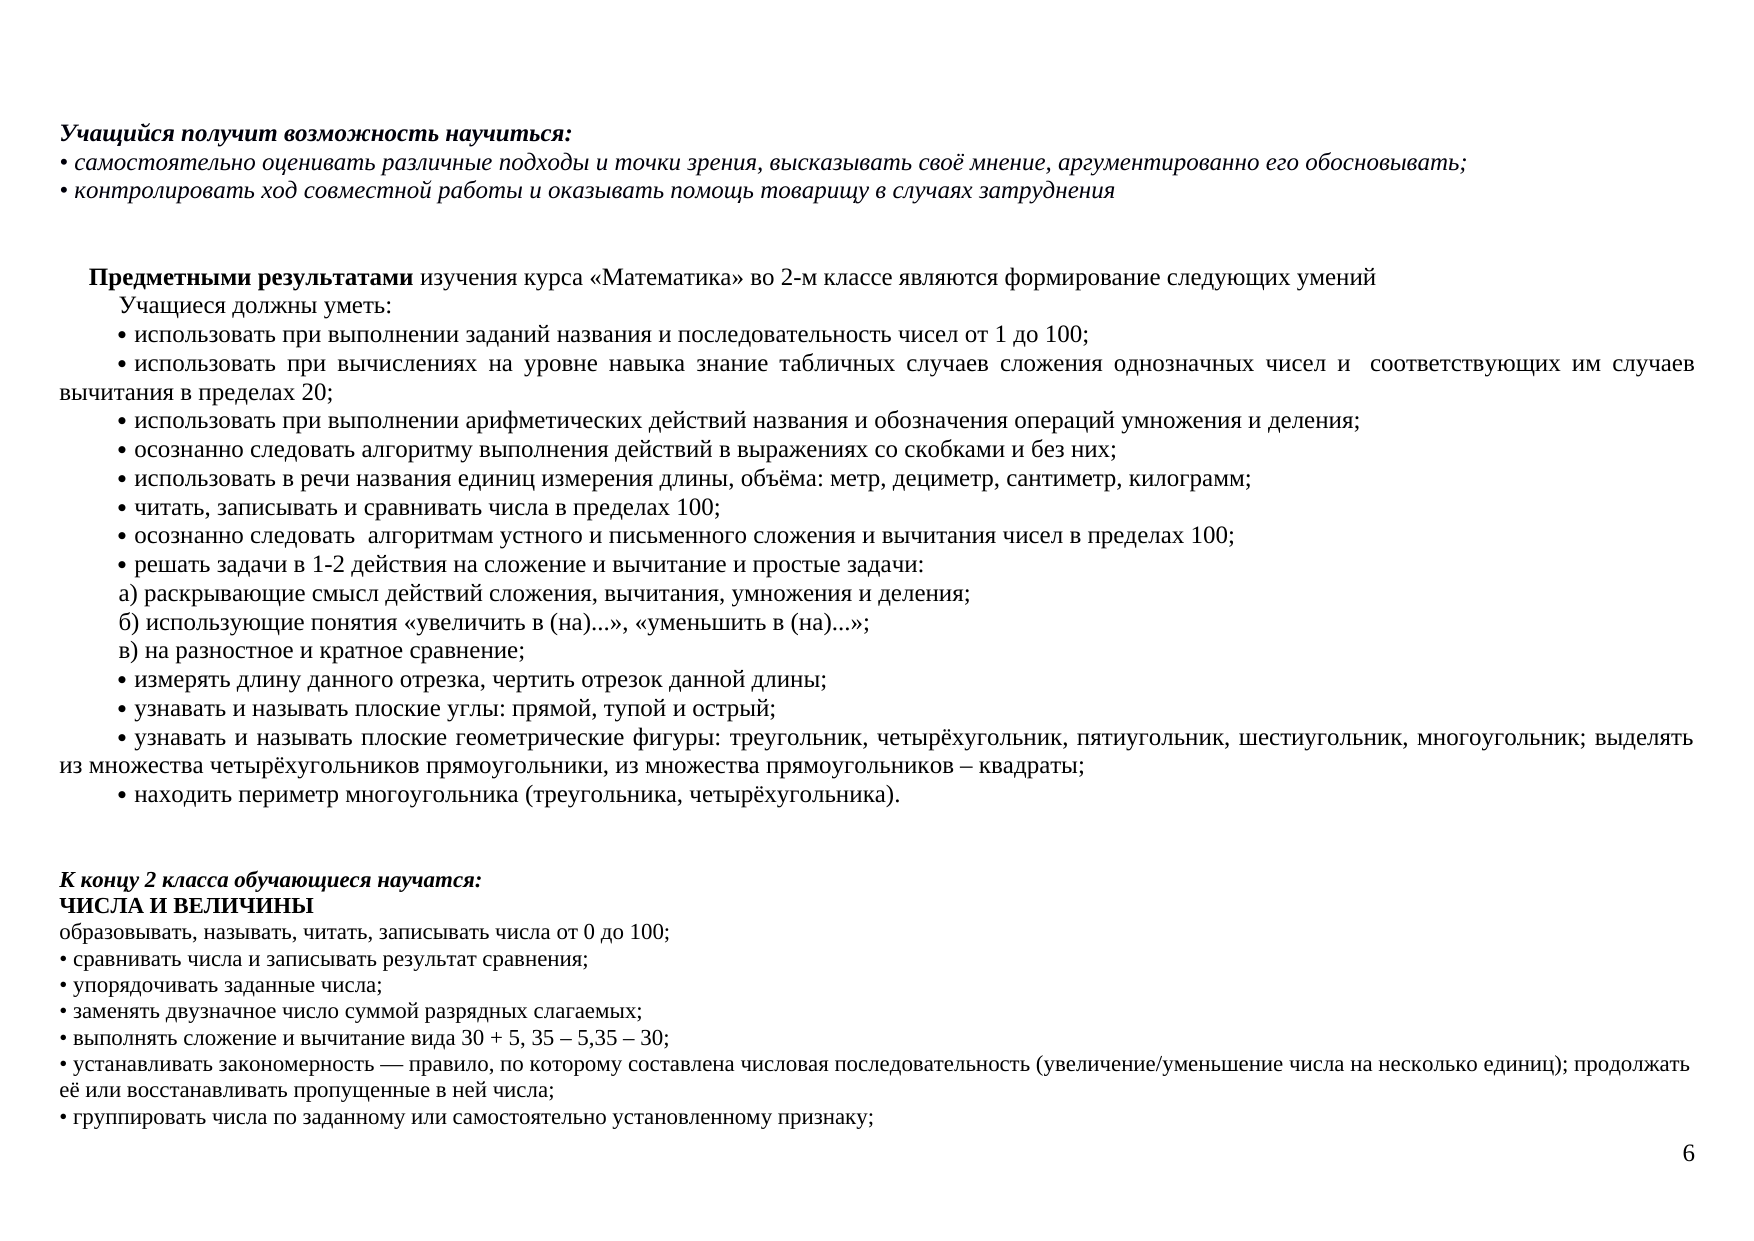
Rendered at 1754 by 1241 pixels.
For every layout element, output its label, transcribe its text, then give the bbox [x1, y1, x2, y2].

list использовать при выполнении заданий названия и последовательность чисел от 1 до 100; [59, 319, 1695, 348]
text • устанавливать закономерность — правило, по которому составлена числовая последовательность (увеличение/уменьшение числа на несколько единиц); продолжать её или восстанавливать пропущенные в ней числа; [59, 1050, 1695, 1103]
text • самостоятельно оценивать различные подходы и точки зрения, высказывать своё мнение, аргументированно его обосновывать; [59, 147, 1695, 176]
text Учащийся получит возможность научиться: [59, 118, 1695, 147]
list использовать в речи названия единиц измерения длины, объёма: метр, дециметр, сантиметр, килограмм; [59, 463, 1695, 492]
text образовывать, называть, читать, записывать числа от 0 до 100; [59, 918, 1695, 945]
list использовать при выполнении арифметических действий названия и обозначения операций умножения и деления; [59, 406, 1695, 434]
list решать задачи в 1-2 действия на сложение и вычитание и простые задачи: [59, 549, 1695, 578]
text • контролировать ход совместной работы и оказывать помощь товарищу в случаях затруднения [59, 176, 1695, 204]
list измерять длину данного отрезка, чертить отрезок данной длины; [59, 664, 1695, 693]
text • заменять двузначное число суммой разрядных слагаемых; [59, 997, 1695, 1024]
text Учащиеся должны уметь: [59, 291, 1695, 319]
text а) раскрывающие смысл действий сложения, вычитания, умножения и деления; [59, 578, 1695, 607]
list использовать при вычислениях на уровне навыка знание табличных случаев сложения однозначных чисел и соответствующих им случаев вычитания в пределах 20; [59, 348, 1695, 406]
text • упорядочивать заданные числа; [59, 971, 1695, 997]
list узнавать и называть плоские углы: прямой, тупой и острый; [59, 693, 1695, 722]
text • группировать числа по заданному или самостоятельно установленному признаку; [59, 1103, 1695, 1129]
text • сравнивать числа и записывать результат сравнения; [59, 945, 1695, 971]
list осознанно следовать алгоритмам устного и письменного сложения и вычитания чисел в пределах 100; [59, 521, 1695, 549]
list находить периметр многоугольника (треугольника, четырёхугольника). [59, 779, 1695, 808]
text • выполнять сложение и вычитание вида 30 + 5, 35 – 5,35 – 30; [59, 1024, 1695, 1050]
text б) использующие понятия «увеличить в (на)...», «уменьшить в (на)...»; [59, 607, 1695, 636]
list осознанно следовать алгоритму выполнения действий в выражениях со скобками и без них; [59, 434, 1695, 463]
text К концу 2 класса обучающиеся научатся: [59, 866, 1695, 892]
text ЧИСЛА И ВЕЛИЧИНЫ [59, 892, 1695, 918]
list читать, записывать и сравнивать числа в пределах 100; [59, 492, 1695, 521]
text Предметными результатами изучения курса «Математика» во 2-м классе являются формирование следующих умений [59, 262, 1695, 291]
list узнавать и называть плоские геометрические фигуры: треугольник, четырёхугольник, пятиугольник, шестиугольник, многоугольник; выделять из множества четырёхугольников прямоугольники, из множества прямоугольников – квадраты; [59, 722, 1695, 779]
text в) на разностное и кратное сравнение; [59, 636, 1695, 664]
